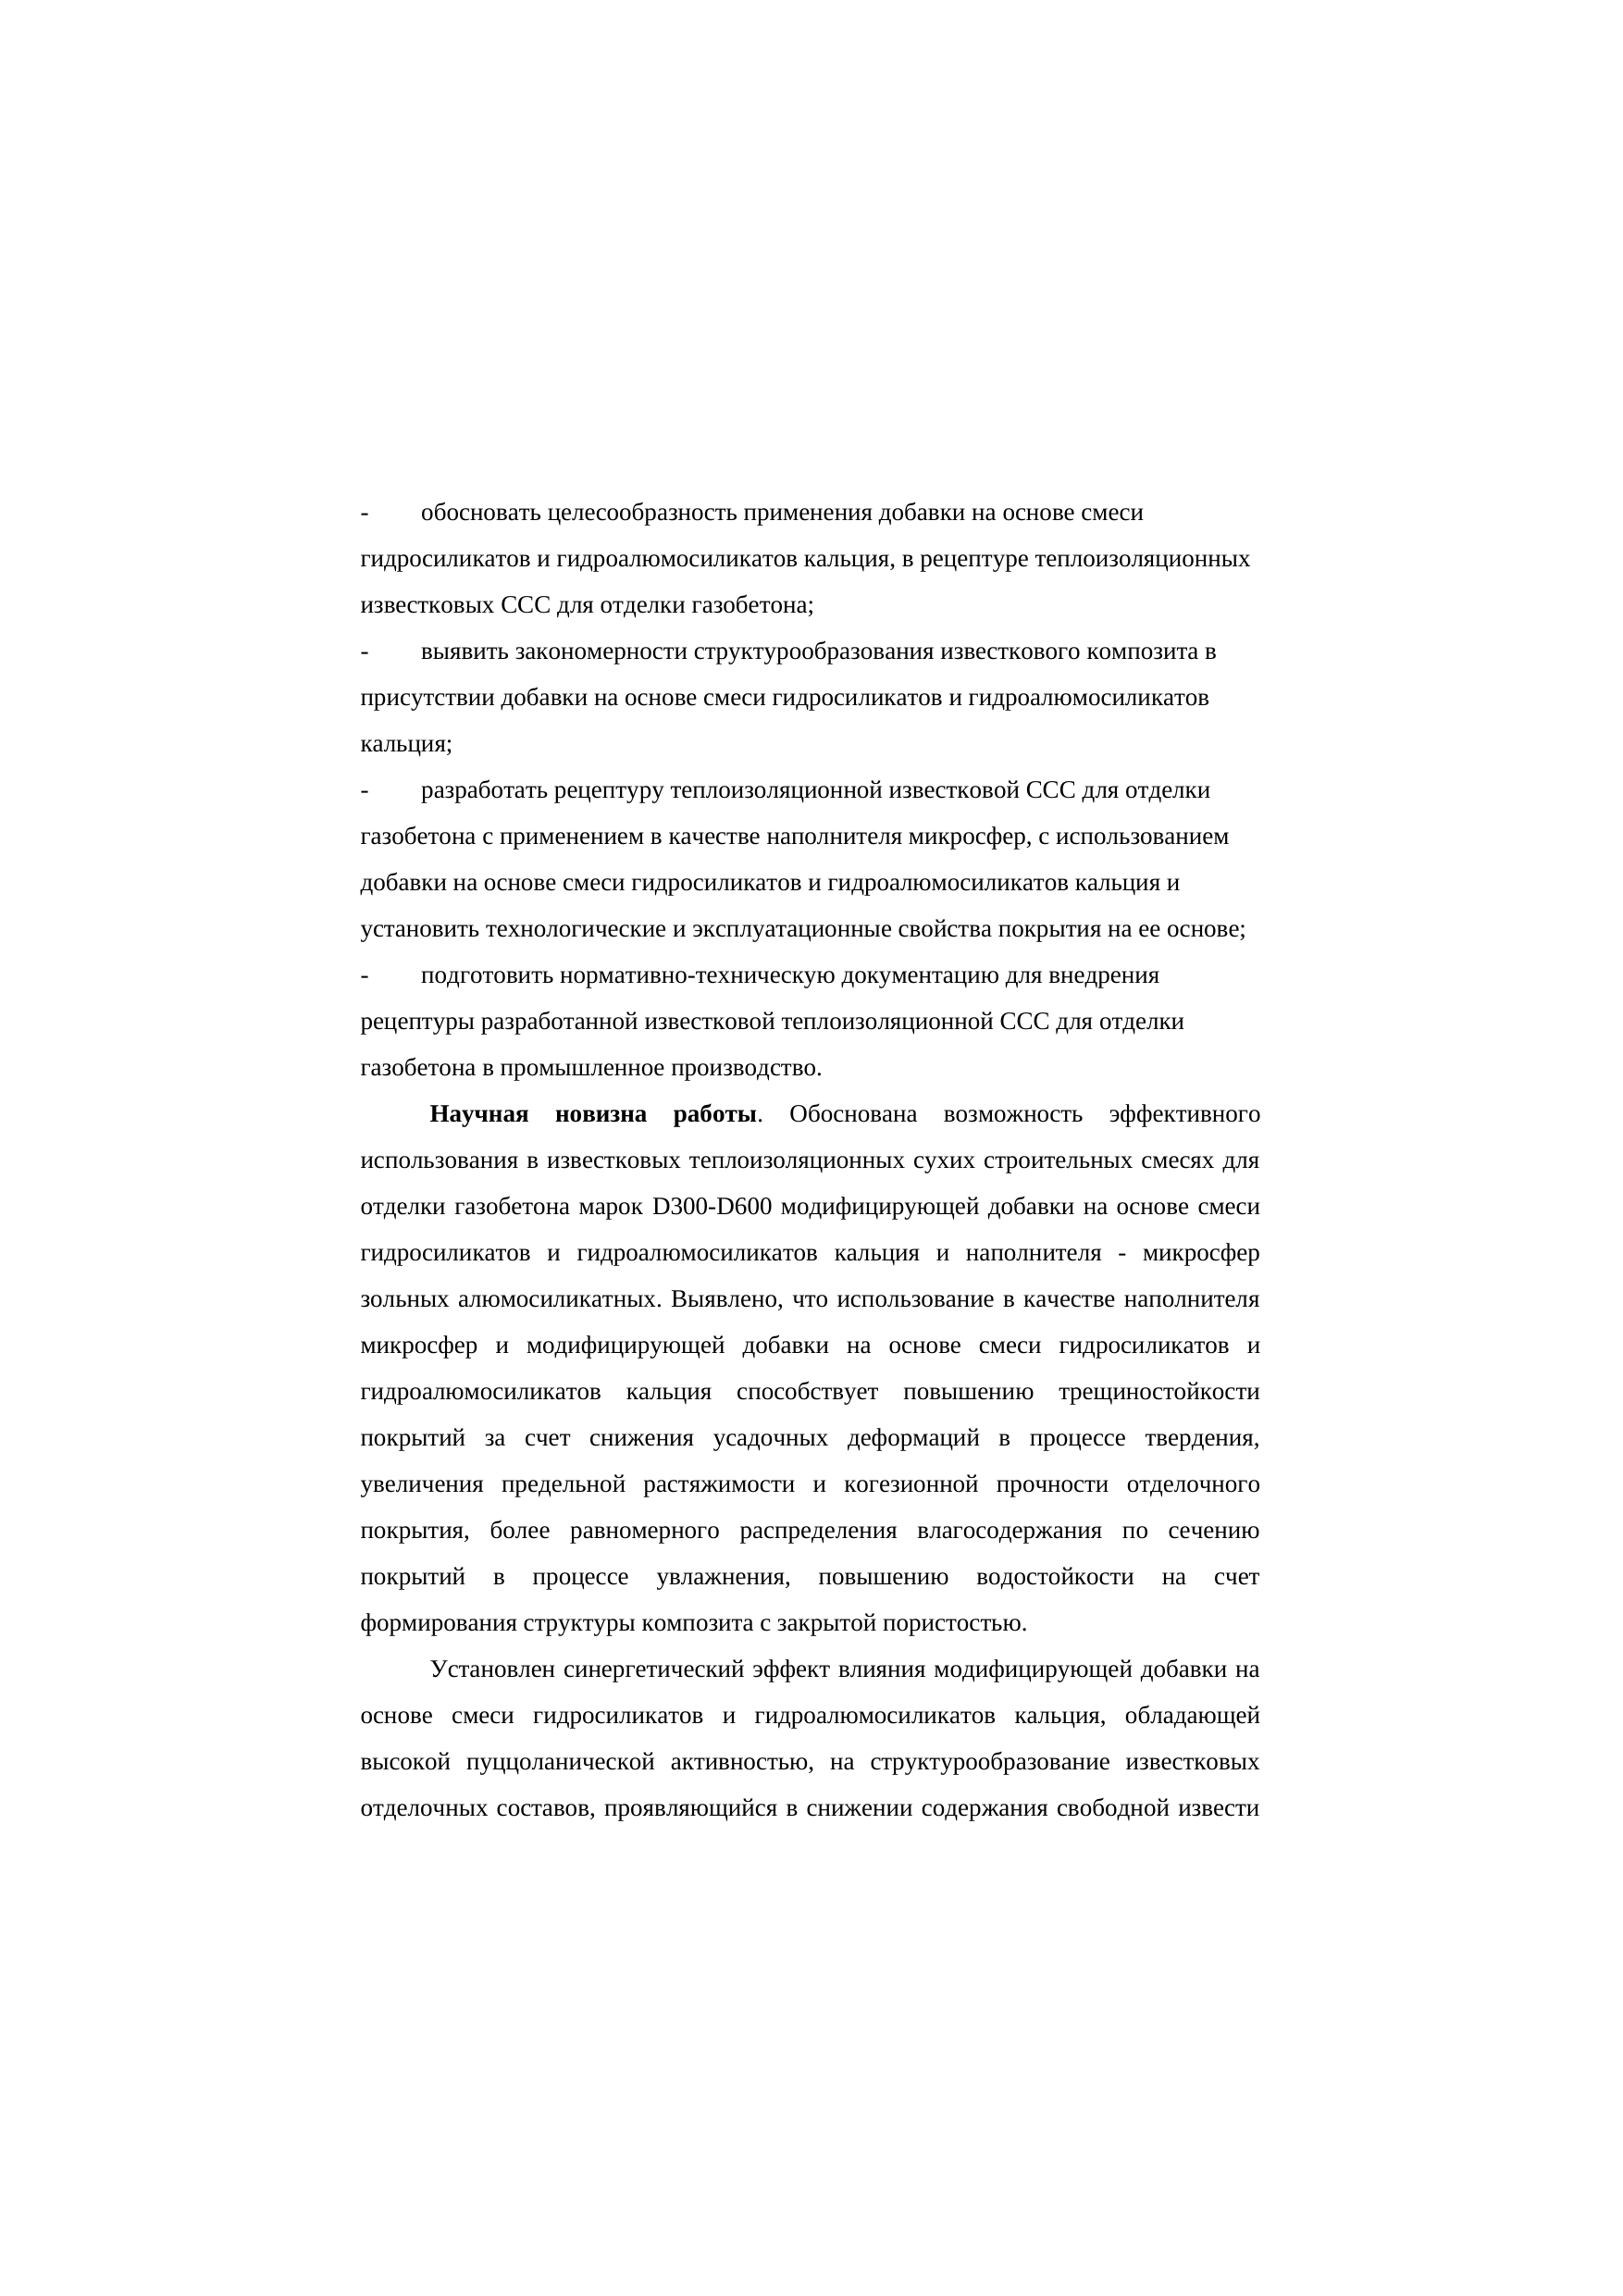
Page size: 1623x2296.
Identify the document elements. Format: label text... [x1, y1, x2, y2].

list выявить закономерности структурообразования известкового композита в присутствии добавки на основе смеси гидросиликатов и гидроалюмосиликатов кальция; [360, 622, 1261, 761]
text Научная новизна работы. Обоснована возможность эффективного использования в известковых теплоизоляционных сухих строительных смесях для отделки газобетона марок D300-D600 модифицирующей добавки на основе смеси гидросиликатов и гидроалюмосиликатов кальция и наполнителя - микросфер зольных алюмосиликатных. Выявлено, что использование в качестве наполнителя микросфер и модифицирующей добавки на основе смеси гидросиликатов и гидроалюмосиликатов кальция способствует повышению трещиностойкости покрытий за счет снижения усадочных деформаций в процессе твердения, увеличения предельной растяжимости и когезионной прочности отделочного покрытия, более равномерного распределения влагосодержания по сечению покрытий в процессе увлажнения, повышению водостойкости на счет формирования структуры композита с закрытой пористостью. [360, 1085, 1261, 1640]
list разработать рецептуру теплоизоляционной известковой ССС для отделки газобетона с применением в качестве наполнителя микросфер, с использованием добавки на основе смеси гидросиликатов и гидроалюмосиликатов кальция и установить технологические и эксплуатационные свойства покрытия на ее основе; [360, 761, 1261, 946]
list подготовить нормативно-техническую документацию для внедрения рецептуры разработанной известковой теплоизоляционной ССС для отделки газобетона в промышленное производство. [360, 946, 1261, 1085]
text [360, 1640, 1261, 1825]
list обосновать целесообразность применения добавки на основе смеси гидросиликатов и гидроалюмосиликатов кальция, в рецептуре теплоизоляционных известковых ССС для отделки газобетона; [360, 483, 1261, 622]
